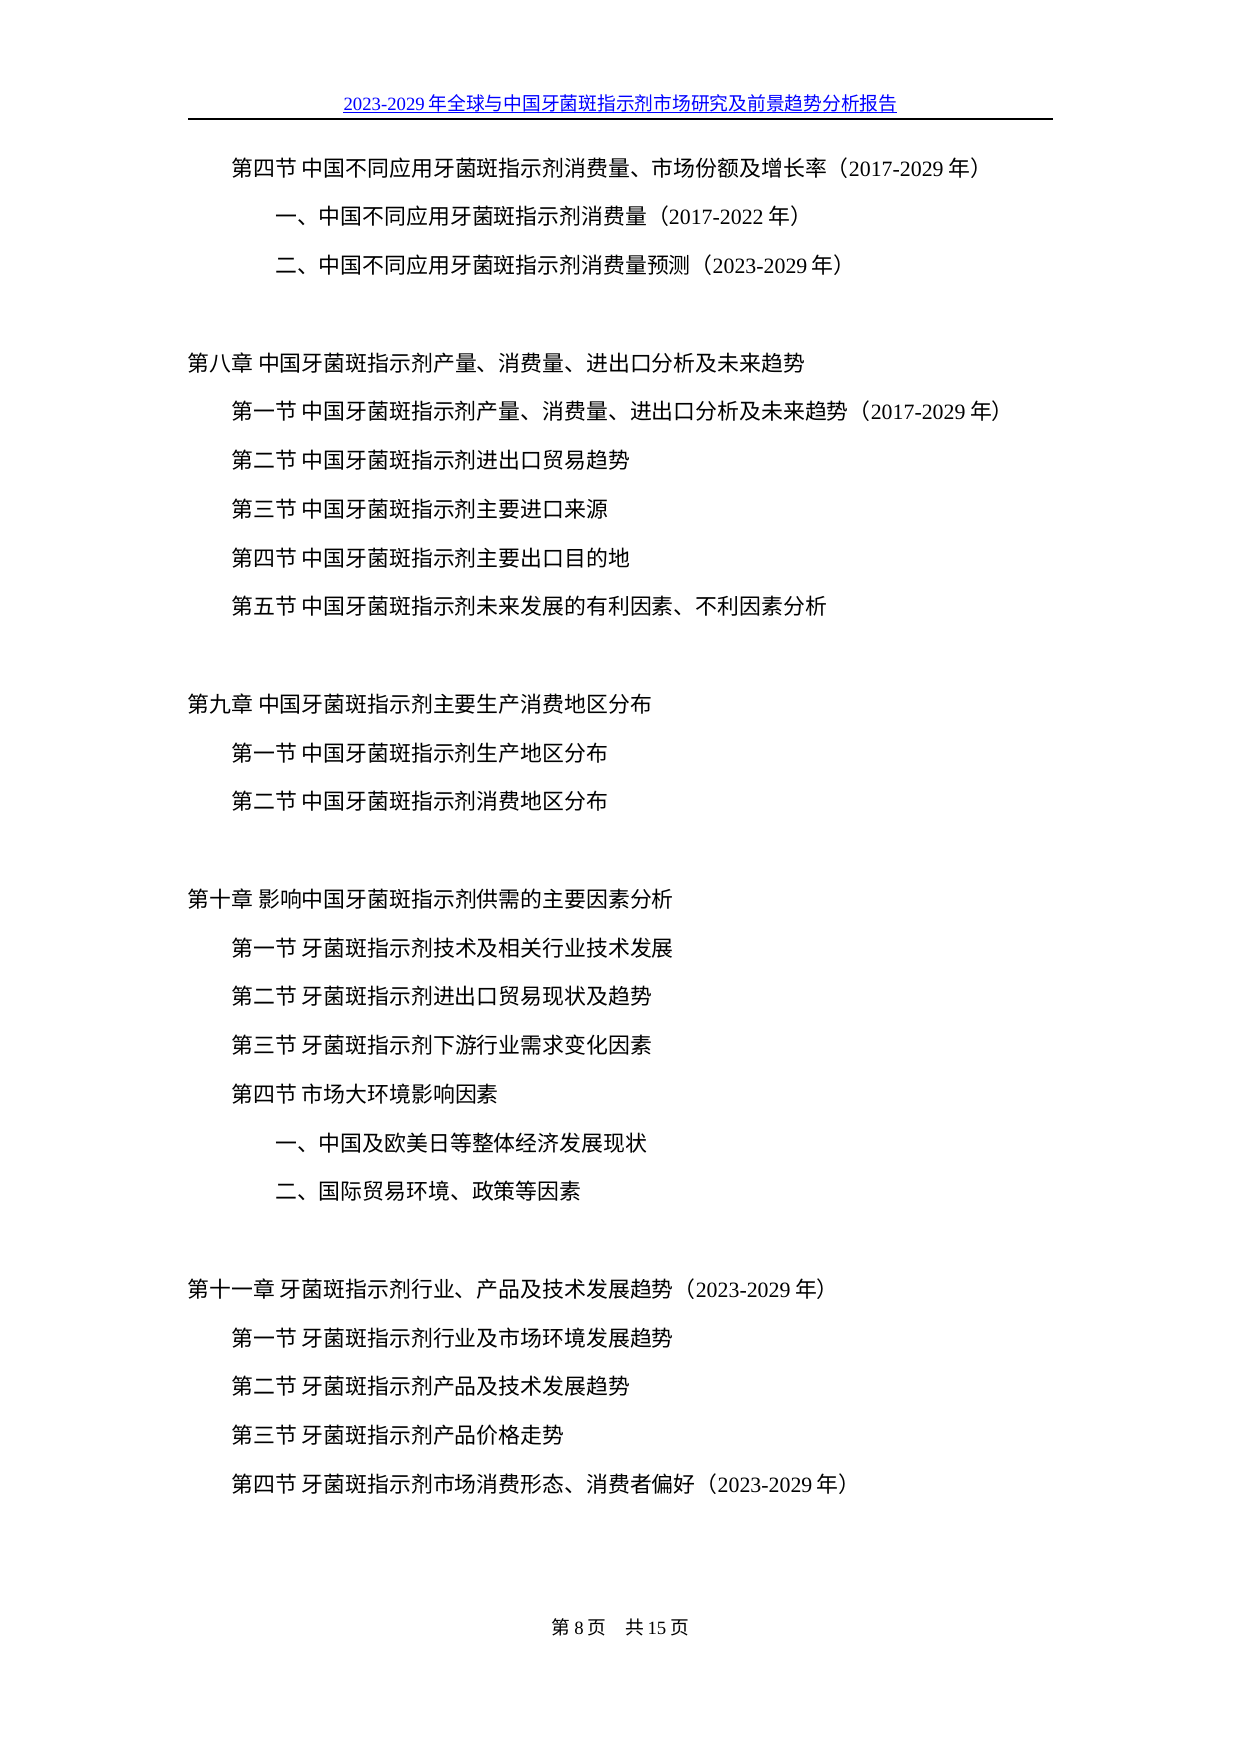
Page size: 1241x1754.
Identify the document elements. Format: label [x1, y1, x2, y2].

text [187, 150, 1053, 1499]
